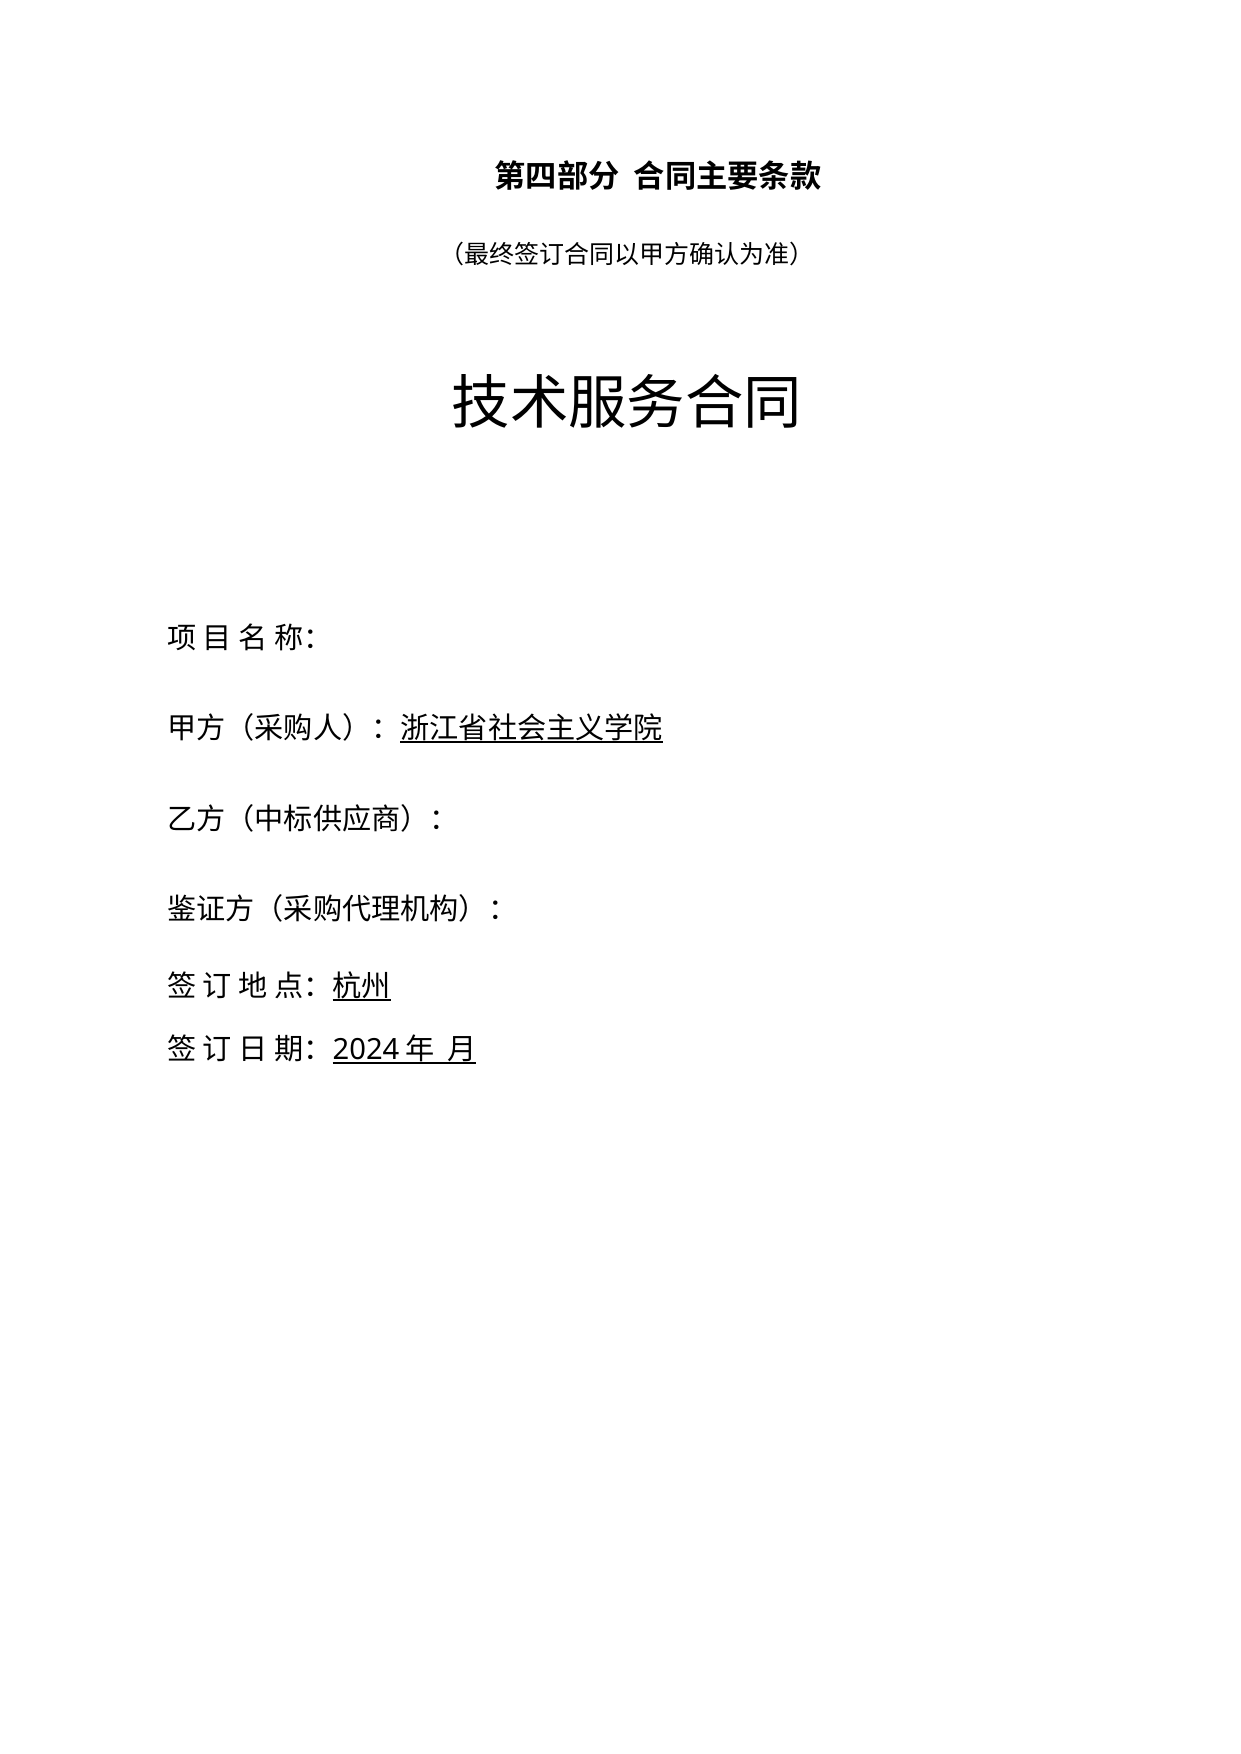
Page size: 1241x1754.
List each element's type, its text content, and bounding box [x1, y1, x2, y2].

text 签 订 日 期：2024年 月 [167, 1026, 1086, 1068]
text （最终签订合同以甲方确认为准） [167, 218, 1086, 288]
text 鉴证方（采购代理机构）： [167, 872, 1086, 941]
text 签 订 地 点：杭州 [167, 962, 1086, 1005]
text 乙方（中标供应商）： [167, 782, 1086, 851]
text 甲方（采购人）：浙江省社会主义学院 [167, 691, 1086, 761]
text 第四部分 合同主要条款 [167, 151, 1086, 196]
text 项 目 名 称： [167, 601, 1086, 670]
text 技术服务合同 [167, 355, 1086, 440]
